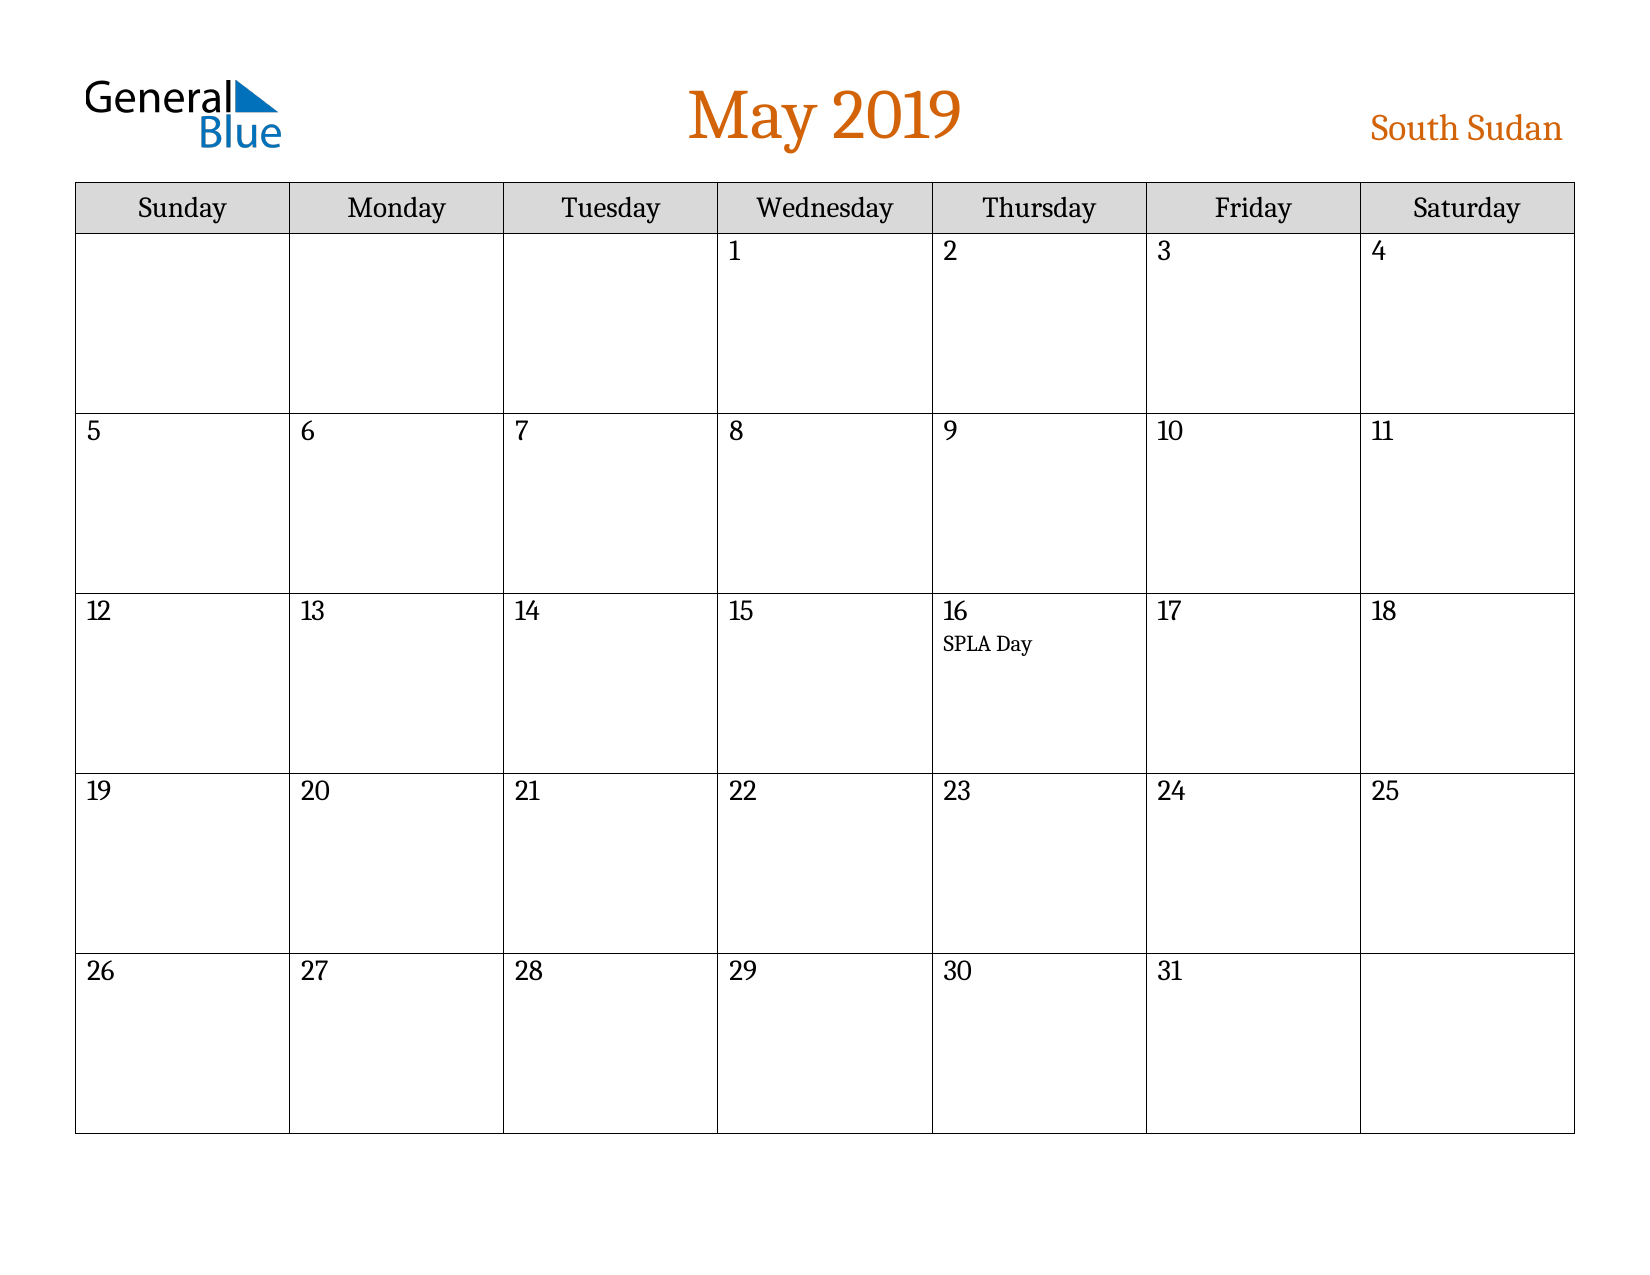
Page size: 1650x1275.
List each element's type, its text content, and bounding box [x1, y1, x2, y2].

table_cell [933, 990, 1146, 1133]
table_cell 2 [933, 234, 1146, 270]
table_cell [1361, 630, 1574, 773]
table_header May 2019 [504, 75, 1146, 182]
table_cell [76, 990, 289, 1133]
table_cell 15 [718, 594, 932, 630]
table_cell [76, 630, 289, 773]
table_cell [1361, 810, 1574, 953]
table_cell 7 [504, 414, 717, 450]
table_cell 24 [1147, 774, 1360, 810]
table_cell 10 [1147, 414, 1360, 450]
table_cell 4 [1361, 234, 1574, 270]
table_cell [1361, 450, 1574, 593]
table_cell 17 [1147, 594, 1360, 630]
table_cell 27 [290, 954, 503, 990]
table_cell 21 [504, 774, 717, 810]
table_cell Wednesday [718, 183, 932, 233]
table_cell [1147, 990, 1360, 1133]
table_cell Saturday [1361, 183, 1574, 233]
table_cell [504, 234, 717, 270]
table_cell 8 [718, 414, 932, 450]
table_cell 23 [933, 774, 1146, 810]
table_cell [1147, 630, 1360, 773]
table_cell 5 [76, 414, 289, 450]
table_cell 13 [290, 594, 503, 630]
table_cell [290, 630, 503, 773]
table_cell 12 [76, 594, 289, 630]
table_cell [504, 450, 717, 593]
table_cell 20 [290, 774, 503, 810]
table_cell 1 [718, 234, 932, 270]
table_header South Sudan [1146, 75, 1574, 182]
table_cell Monday [290, 183, 503, 233]
table_cell [1147, 810, 1360, 953]
table_cell [1147, 450, 1360, 593]
table_cell 26 [76, 954, 289, 990]
table_cell 3 [1147, 234, 1360, 270]
table_cell [718, 630, 932, 773]
table_cell [76, 450, 289, 593]
table_cell [76, 270, 289, 413]
table_cell [718, 270, 932, 413]
table_cell Thursday [933, 183, 1146, 233]
table_cell [504, 990, 717, 1133]
table_cell 16 [933, 594, 1146, 630]
table_cell [76, 234, 289, 270]
table_cell 18 [1361, 594, 1574, 630]
table_cell [1361, 990, 1574, 1133]
picture [86, 80, 281, 148]
table_cell 9 [933, 414, 1146, 450]
table_cell [1147, 270, 1360, 413]
table_cell 28 [504, 954, 717, 990]
table_cell [290, 270, 503, 413]
table_cell [718, 450, 932, 593]
table_cell 19 [76, 774, 289, 810]
table_header [76, 75, 503, 182]
table_cell [290, 810, 503, 953]
table_cell 31 [1147, 954, 1360, 990]
table_cell [504, 630, 717, 773]
table_cell 22 [718, 774, 932, 810]
table_cell [1361, 954, 1574, 990]
table_cell Sunday [76, 183, 289, 233]
table_cell [76, 810, 289, 953]
table_cell [290, 450, 503, 593]
table_cell 14 [504, 594, 717, 630]
table_cell [718, 990, 932, 1133]
table_cell [504, 270, 717, 413]
table_cell 11 [1361, 414, 1574, 450]
table_cell 29 [718, 954, 932, 990]
table_cell SPLA Day [933, 630, 1146, 773]
table_cell 30 [933, 954, 1146, 990]
table_cell [718, 810, 932, 953]
table_cell [1361, 270, 1574, 413]
table_cell [290, 990, 503, 1133]
table_cell [933, 270, 1146, 413]
table_cell [290, 234, 503, 270]
table_cell 25 [1361, 774, 1574, 810]
table_cell Tuesday [504, 183, 717, 233]
table_cell Friday [1147, 183, 1360, 233]
table_cell [933, 450, 1146, 593]
table_cell [504, 810, 717, 953]
table_cell [933, 810, 1146, 953]
table_cell 6 [290, 414, 503, 450]
